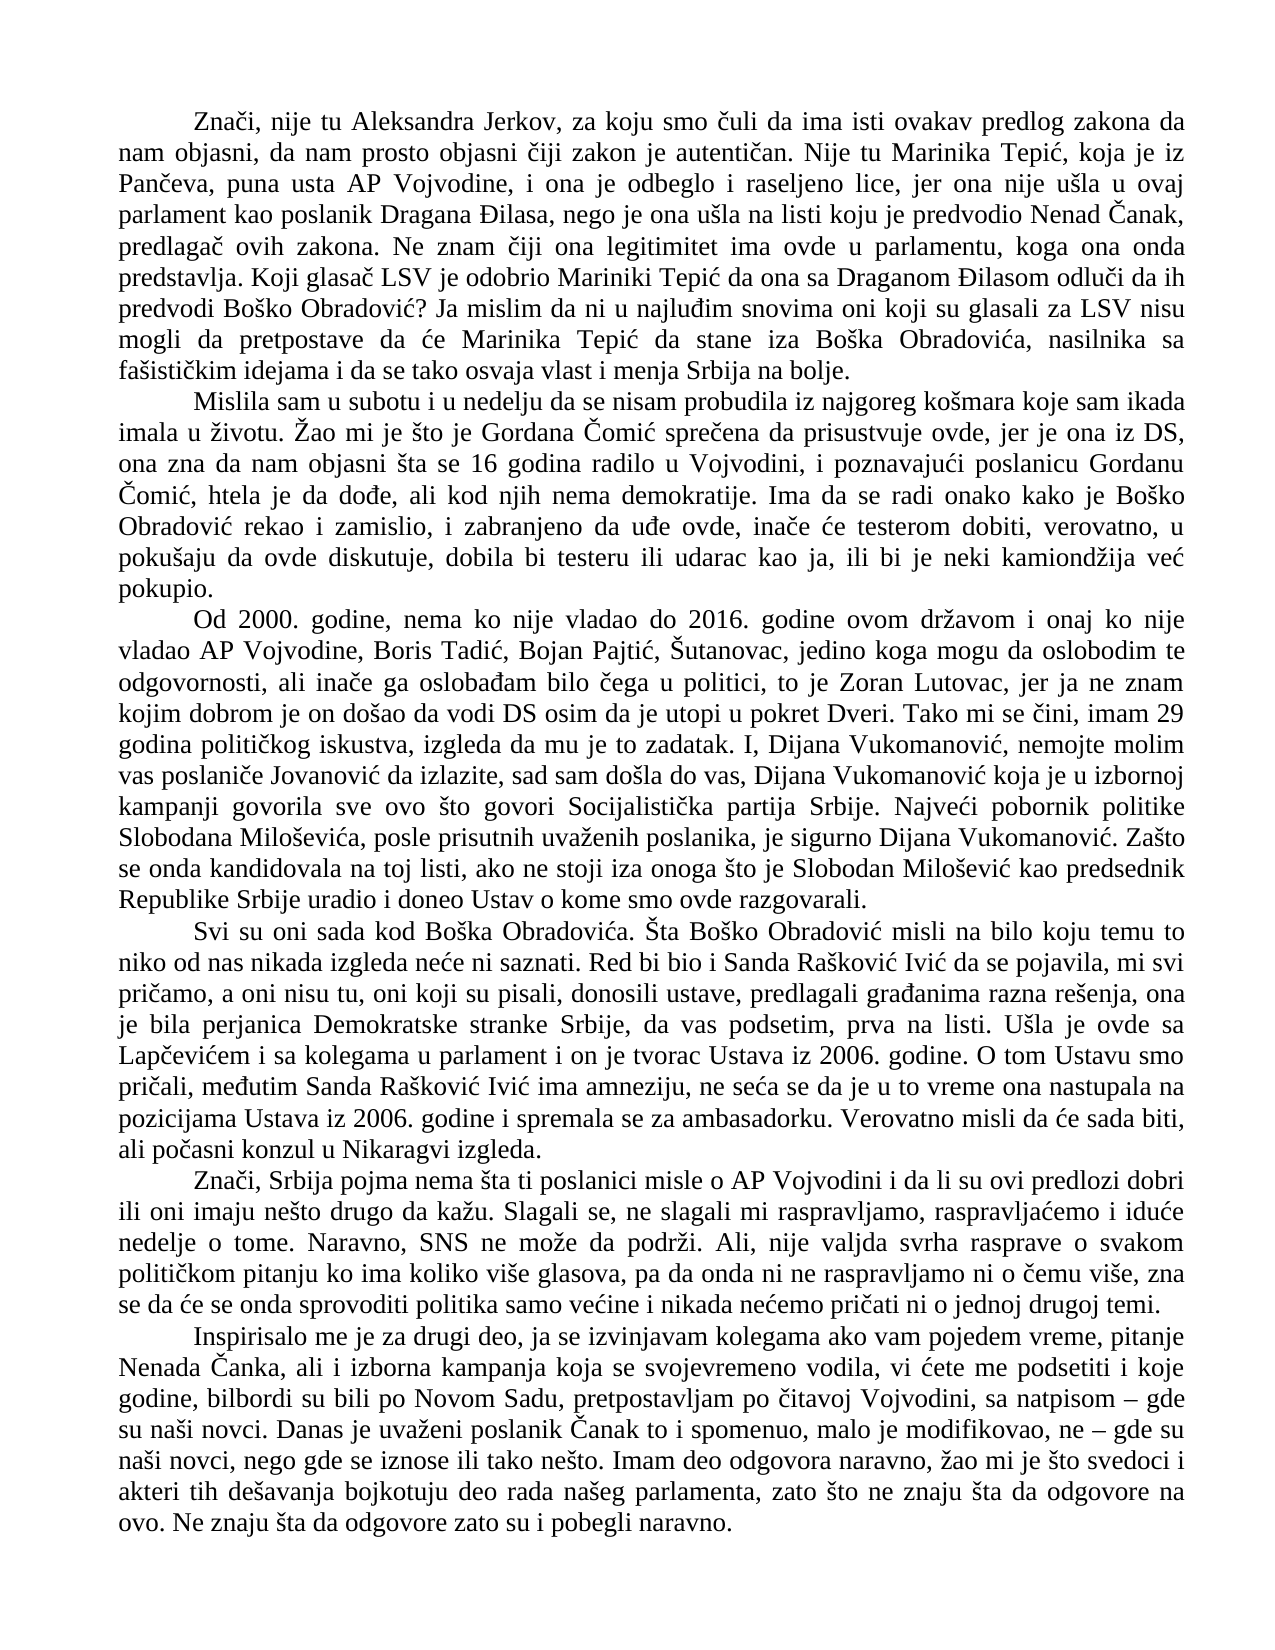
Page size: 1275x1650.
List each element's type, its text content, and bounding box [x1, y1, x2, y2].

text Od 2000. godine, nema ko nije vladao do 2016. godine ovom državom i onaj ko nije vladao AP Vojvodine, Boris Tadić, Bojan Pajtić, Šutanovac, jedino koga mogu da oslobodim te odgovornosti, ali inače ga oslobađam bilo čega u politici, to je Zoran Lutovac, jer ja ne znam kojim dobrom je on došao da vodi DS osim da je utopi u pokret Dveri. Tako mi se čini, imam 29 godina političkog iskustva, izgleda da mu je to zadatak. I, Dijana Vukomanović, nemojte molim vas poslaniče Jovanović da izlazite, sad sam došla do vas, Dijana Vukomanović koja je u izbornoj kampanji govorila sve ovo što govori Socijalistička partija Srbije. Najveći pobornik politike Slobodana Miloševića, posle prisutnih uvaženih poslanika, je sigurno Dijana Vukomanović. Zašto se onda kandidovala na toj listi, ako ne stoji iza onoga što je Slobodan Milošević kao predsednik Republike Srbije uradio i doneo Ustav o kome smo ovde razgovarali. [118, 603, 1186, 915]
text Inspirisalo me je za drugi deo, ja se izvinjavam kolegama ako vam pojedem vreme, pitanje Nenada Čanka, ali i izborna kampanja koja se svojevremeno vodila, vi ćete me podsetiti i koje godine, bilbordi su bili po Novom Sadu, pretpostavljam po čitavoj Vojvodini, sa natpisom – gde su naši novci. Danas je uvaženi poslanik Čanak to i spomenuo, malo je modifikovao, ne – gde su naši novci, nego gde se iznose ili tako nešto. Imam deo odgovora naravno, žao mi je što svedoci i akteri tih dešavanja bojkotuju deo rada našeg parlamenta, zato što ne znaju šta da odgovore na ovo. Ne znaju šta da odgovore zato su i pobegli naravno. [118, 1320, 1186, 1538]
text Mislila sam u subotu i u nedelju da se nisam probudila iz najgoreg košmara koje sam ikada imala u životu. Žao mi je što je Gordana Čomić sprečena da prisustvuje ovde, jer je ona iz DS, ona zna da nam objasni šta se 16 godina radilo u Vojvodini, i poznavajući poslanicu Gordanu Čomić, htela je da dođe, ali kod njih nema demokratije. Ima da se radi onako kako je Boško Obradović rekao i zamislio, i zabranjeno da uđe ovde, inače će testerom dobiti, verovatno, u pokušaju da ovde diskutuje, dobila bi testeru ili udarac kao ja, ili bi je neki kamiondžija već pokupio. [118, 385, 1186, 603]
text Znači, Srbija pojma nema šta ti poslanici misle o AP Vojvodini i da li su ovi predlozi dobri ili oni imaju nešto drugo da kažu. Slagali se, ne slagali mi raspravljamo, raspravljaćemo i iduće nedelje o tome. Naravno, SNS ne može da podrži. Ali, nije valjda svrha rasprave o svakom političkom pitanju ko ima koliko više glasova, pa da onda ni ne raspravljamo ni o čemu više, zna se da će se onda sprovoditi politika samo većine i nikada nećemo pričati ni o jednoj drugoj temi. [118, 1164, 1186, 1320]
text Znači, nije tu Aleksandra Jerkov, za koju smo čuli da ima isti ovakav predlog zakona da nam objasni, da nam prosto objasni čiji zakon je autentičan. Nije tu Marinika Tepić, koja je iz Pančeva, puna usta AP Vojvodine, i ona je odbeglo i raseljeno lice, jer ona nije ušla u ovaj parlament kao poslanik Dragana Đilasa, nego je ona ušla na listi koju je predvodio Nenad Čanak, predlagač ovih zakona. Ne znam čiji ona legitimitet ima ovde u parlamentu, koga ona onda predstavlja. Koji glasač LSV je odobrio Mariniki Tepić da ona sa Draganom Đilasom odluči da ih predvodi Boško Obradović? Ja mislim da ni u najluđim snovima oni koji su glasali za LSV nisu mogli da pretpostave da će Marinika Tepić da stane iza Boška Obradovića, nasilnika sa fašističkim idejama i da se tako osvaja vlast i menja Srbija na bolje. [118, 105, 1186, 385]
text Svi su oni sada kod Boška Obradovića. Šta Boško Obradović misli na bilo koju temu to niko od nas nikada izgleda neće ni saznati. Red bi bio i Sanda Rašković Ivić da se pojavila, mi svi pričamo, a oni nisu tu, oni koji su pisali, donosili ustave, predlagali građanima razna rešenja, ona je bila perjanica Demokratske stranke Srbije, da vas podsetim, prva na listi. Ušla je ovde sa Lapčevićem i sa kolegama u parlament i on je tvorac Ustava iz 2006. godine. O tom Ustavu smo pričali, međutim Sanda Rašković Ivić ima amneziju, ne seća se da je u to vreme ona nastupala na pozicijama Ustava iz 2006. godine i spremala se za ambasadorku. Verovatno misli da će sada biti, ali počasni konzul u Nikaragvi izgleda. [118, 915, 1186, 1164]
